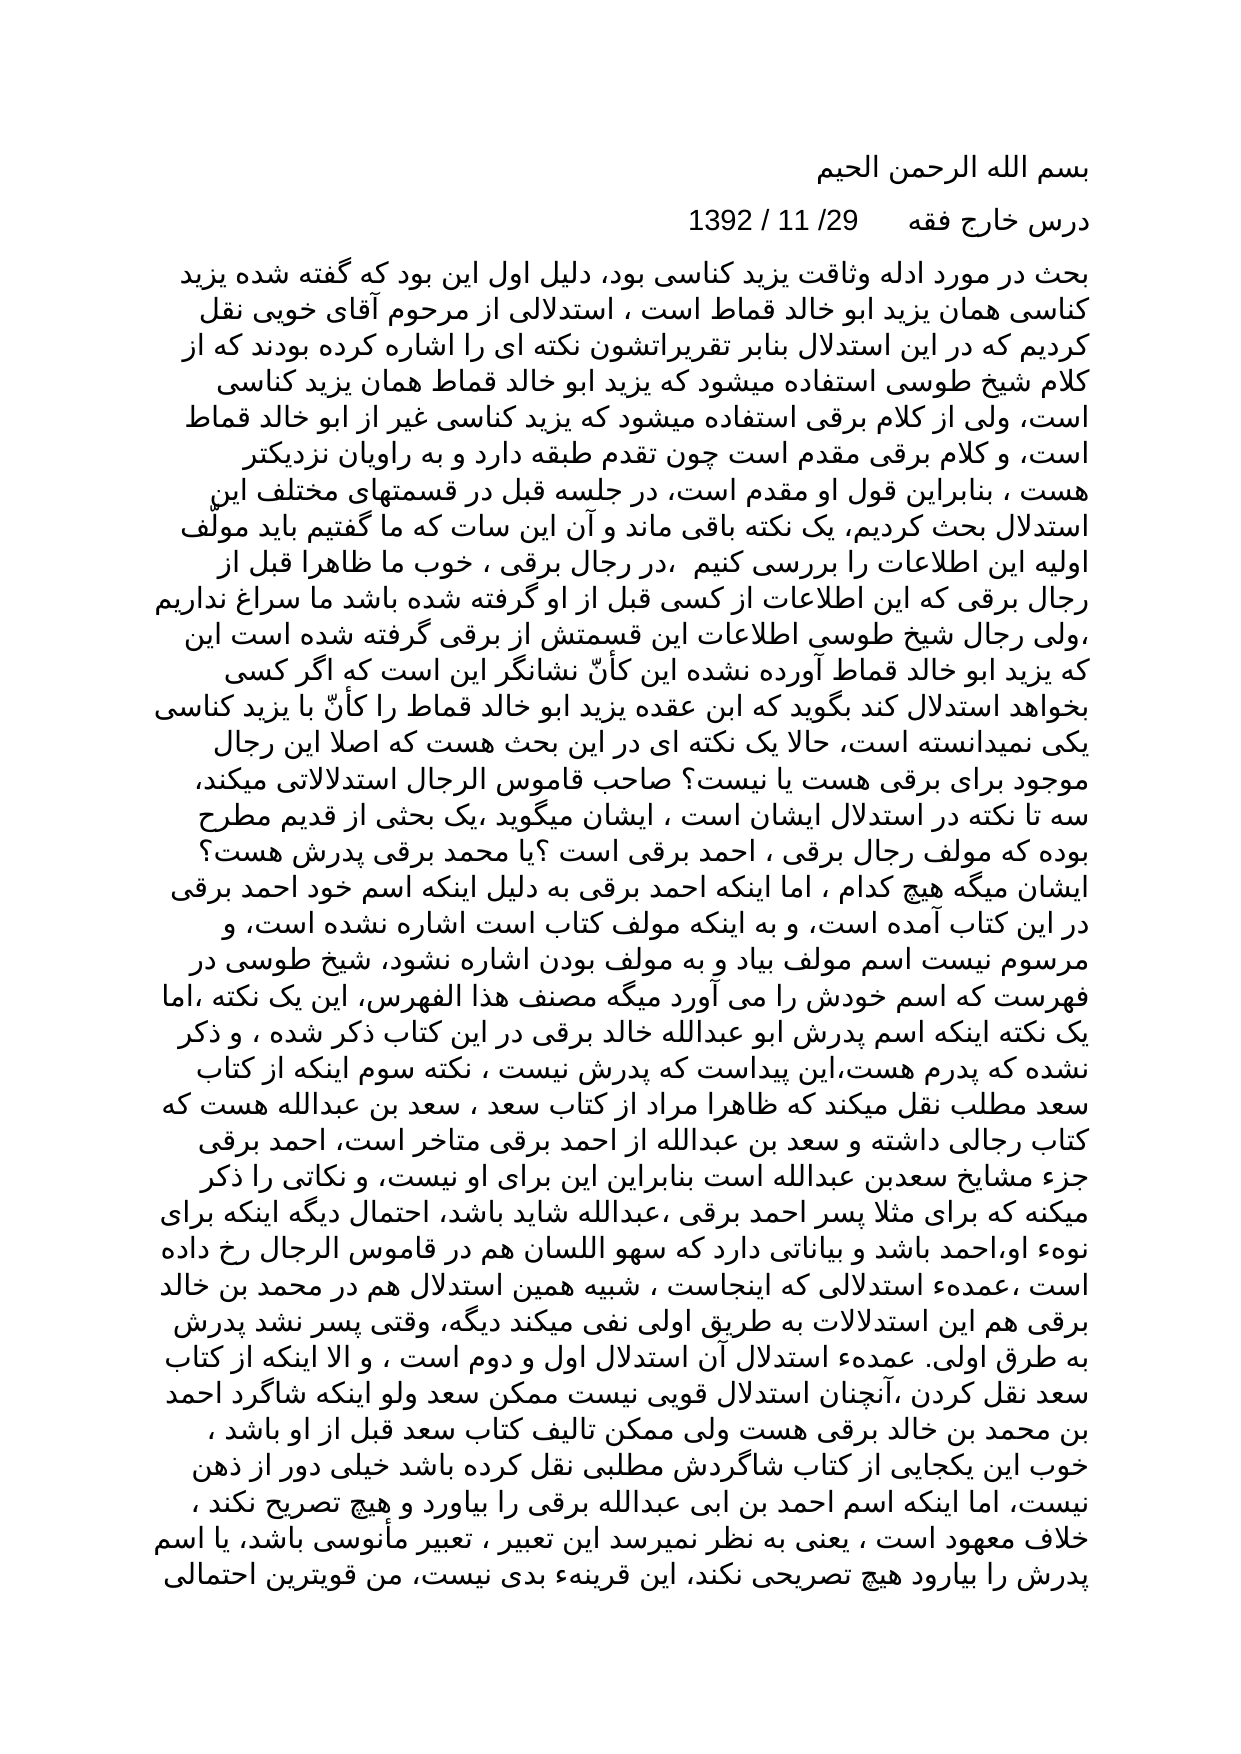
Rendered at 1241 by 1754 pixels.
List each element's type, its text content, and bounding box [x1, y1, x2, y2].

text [150, 256, 1090, 1590]
text درس خارج فقه 29/ 11 / 1392 [150, 203, 1090, 236]
text بسم الله الرحمن الحیم [150, 150, 1090, 183]
